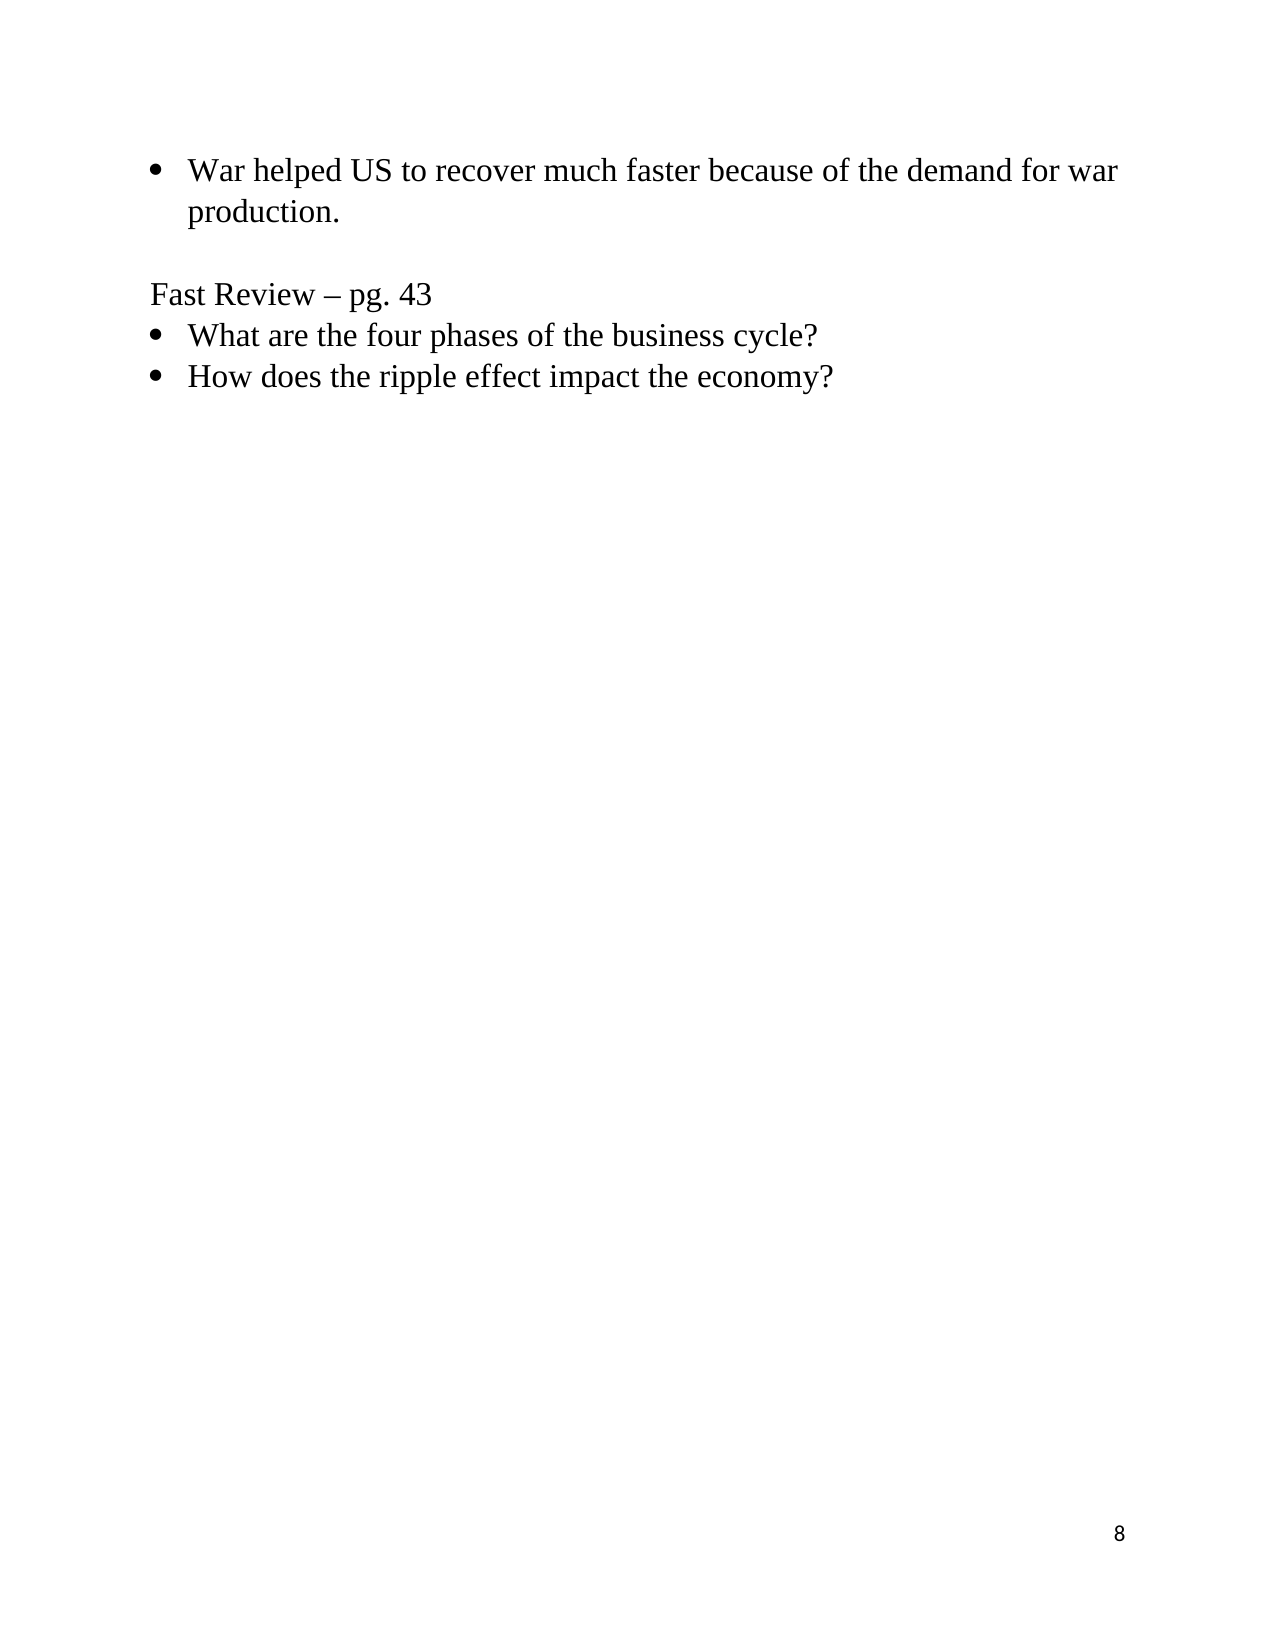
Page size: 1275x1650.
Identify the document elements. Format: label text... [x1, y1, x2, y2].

text Fast Review – pg. 43 [150, 274, 1125, 312]
list What are the four phases of the business cycle? [150, 315, 1125, 354]
list How does the ripple effect impact the economy? [150, 357, 1125, 395]
list War helped US to recover much faster because of the demand for war production. [150, 150, 1125, 230]
